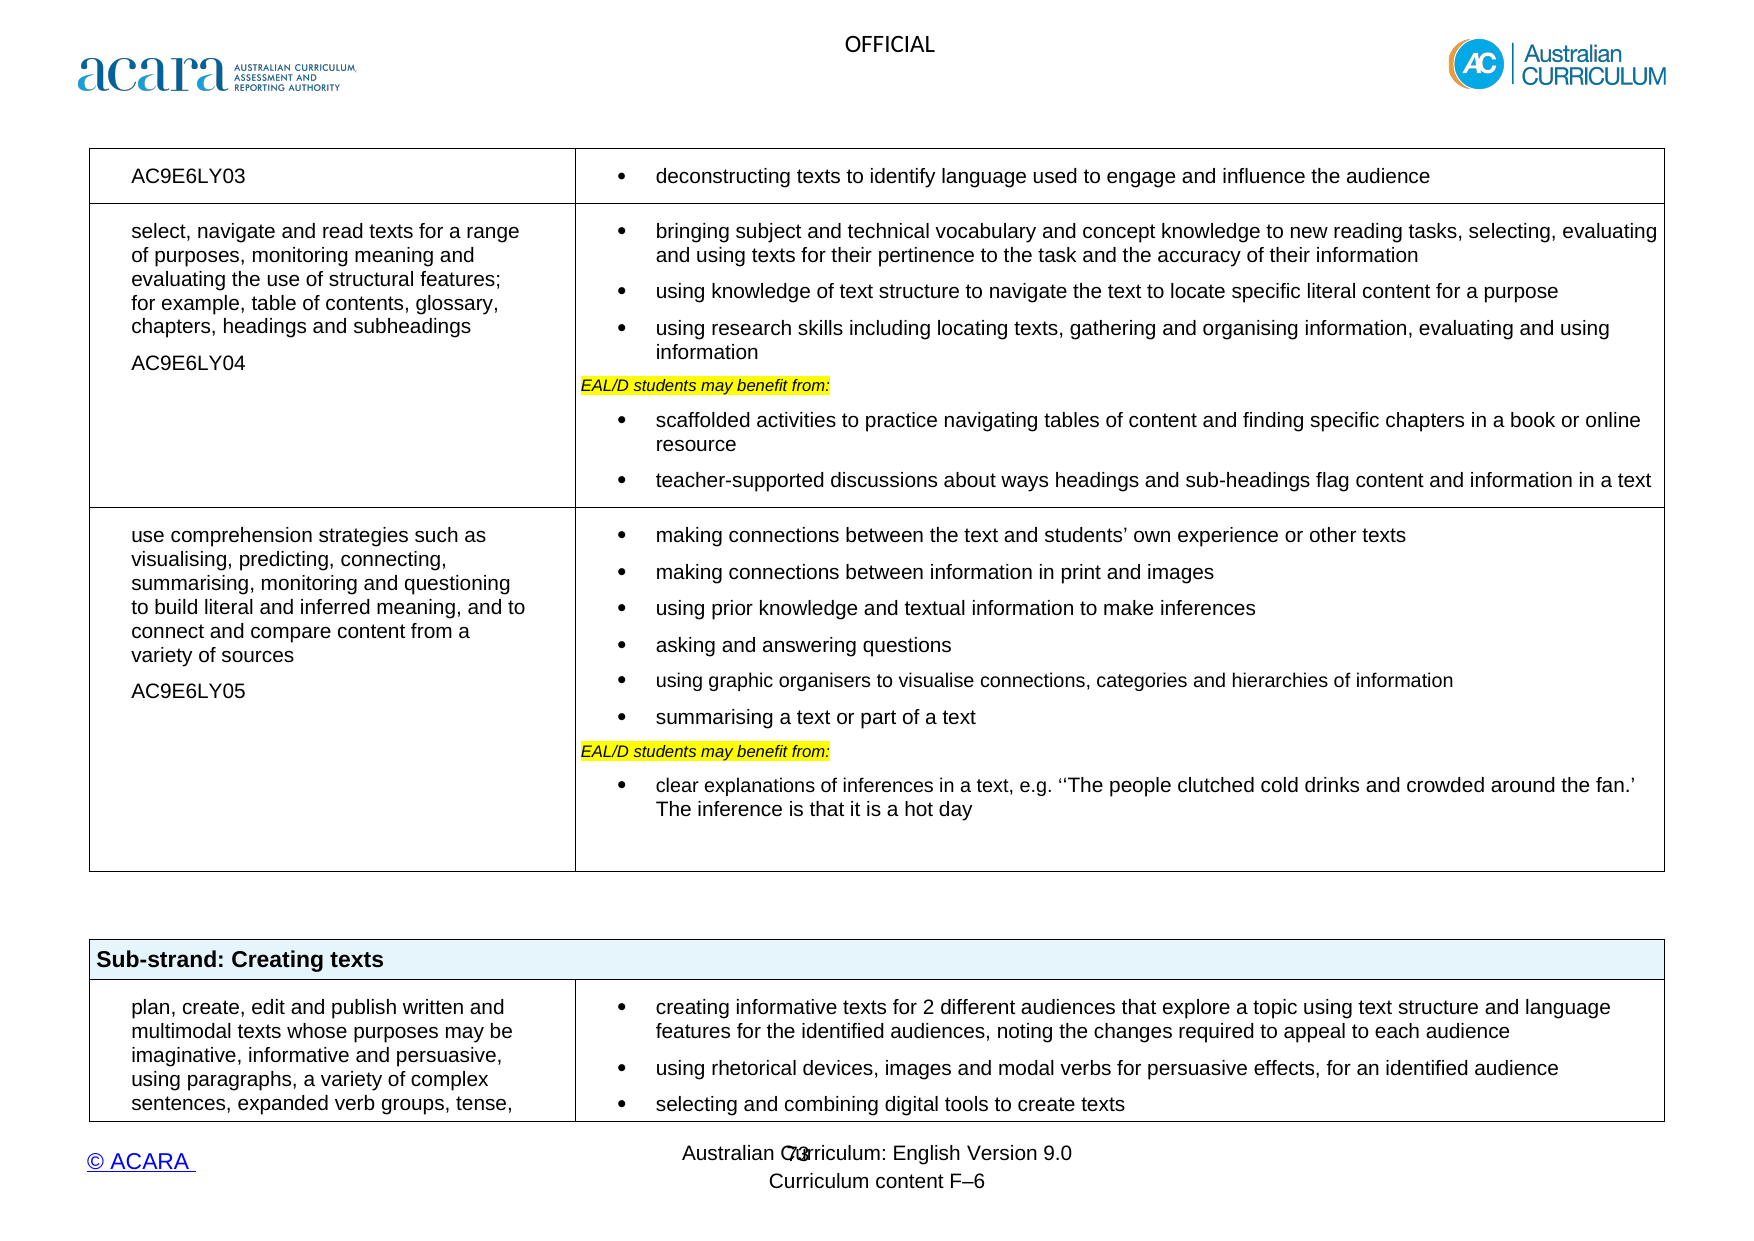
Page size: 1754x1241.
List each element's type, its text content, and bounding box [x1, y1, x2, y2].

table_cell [90, 980, 575, 1121]
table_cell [576, 149, 1664, 202]
table_cell making connections between the text and students’ own experience or other texts making connections between information in print and images using prior knowledge and textual information to make inferences asking and answering questions using graphic organisers to visualise connections, categories and hierarchies of information summarising a text or part of a text EAL/D students may benefit from: clear explanations of inferences in a text, e.g. ‘‘The people clutched cold drinks and crowded around the fan.’ The inference is that it is a hot day [576, 508, 1664, 871]
picture [1487, 39, 1666, 89]
table_cell bringing subject and technical vocabulary and concept knowledge to new reading tasks, selecting, evaluating and using texts for their pertinence to the task and the accuracy of their information using knowledge of text structure to navigate the text to locate specific literal content for a purpose using research skills including locating texts, gathering and organising information, evaluating and using information EAL/D students may benefit from: scaffolded activities to practice navigating tables of content and finding specific chapters in a book or online resource teacher-supported discussions about ways headings and sub-headings flag content and information in a text [576, 204, 1664, 507]
table_cell select, navigate and read texts for a range of purposes, monitoring meaning and evaluating the use of structural features; for example, table of contents, glossary, chapters, headings and subheadings AC9E6LY04 [90, 204, 575, 507]
picture [78, 58, 357, 91]
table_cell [90, 149, 575, 202]
picture [1448, 39, 1471, 89]
table_cell use comprehension strategies such as visualising, predicting, connecting, summarising, monitoring and questioning to build literal and inferred meaning, and to connect and compare content from a variety of sources AC9E6LY05 [90, 508, 575, 871]
table_header Sub-strand: Creating texts [90, 940, 1664, 979]
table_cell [576, 980, 1664, 1121]
picture [1464, 53, 1495, 73]
